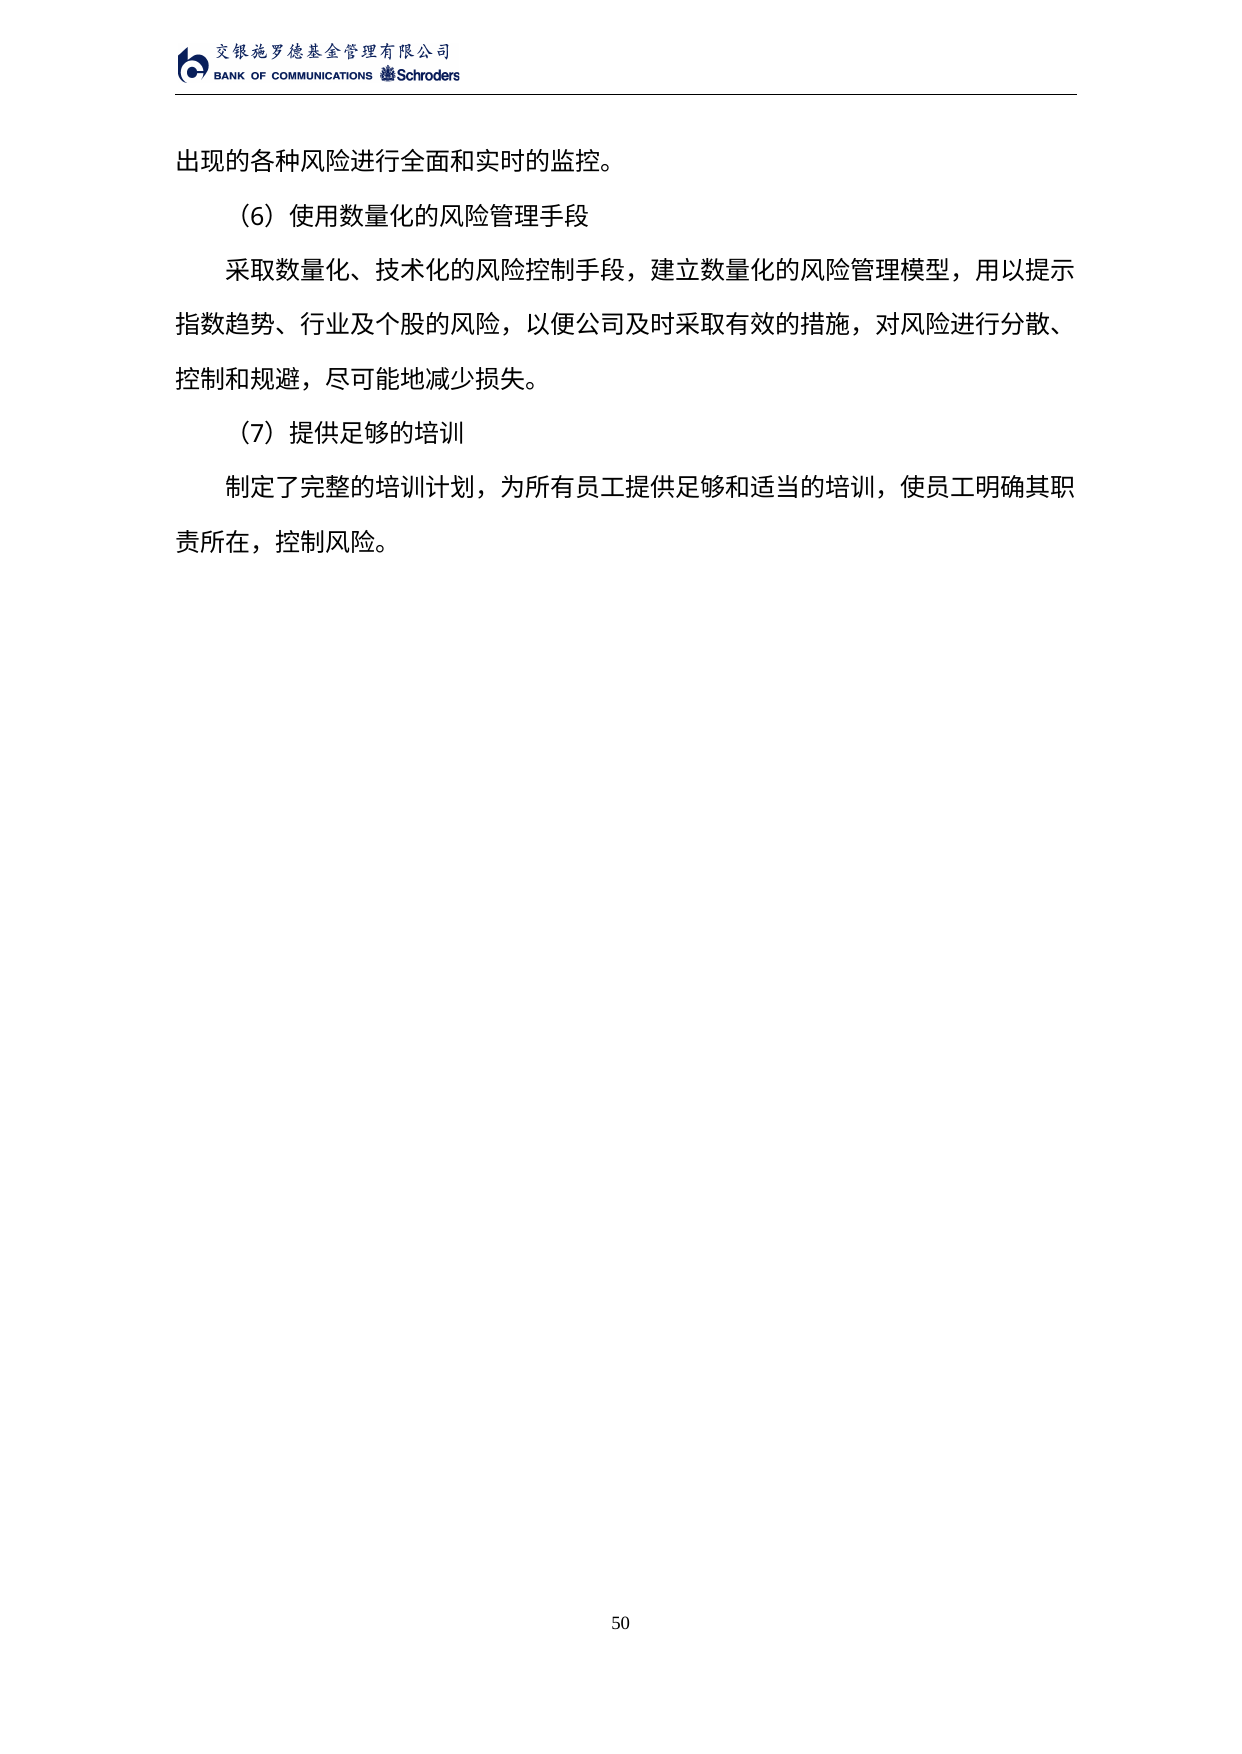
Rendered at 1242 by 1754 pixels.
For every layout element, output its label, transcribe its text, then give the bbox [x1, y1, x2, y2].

text （7）提供足够的培训 [175, 413, 1077, 450]
text 制定了完整的培训计划，为所有员工提供足够和适当的培训，使员工明确其职责所在，控制风险。 [175, 468, 1077, 558]
text 采取数量化、技术化的风险控制手段，建立数量化的风险管理模型，用以提示指数趋势、行业及个股的风险，以便公司及时采取有效的措施，对风险进行分散、控制和规避，尽可能地减少损失。 [175, 250, 1077, 395]
text （6）使用数量化的风险管理手段 [175, 196, 1077, 232]
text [175, 142, 1077, 178]
picture [178, 43, 460, 83]
